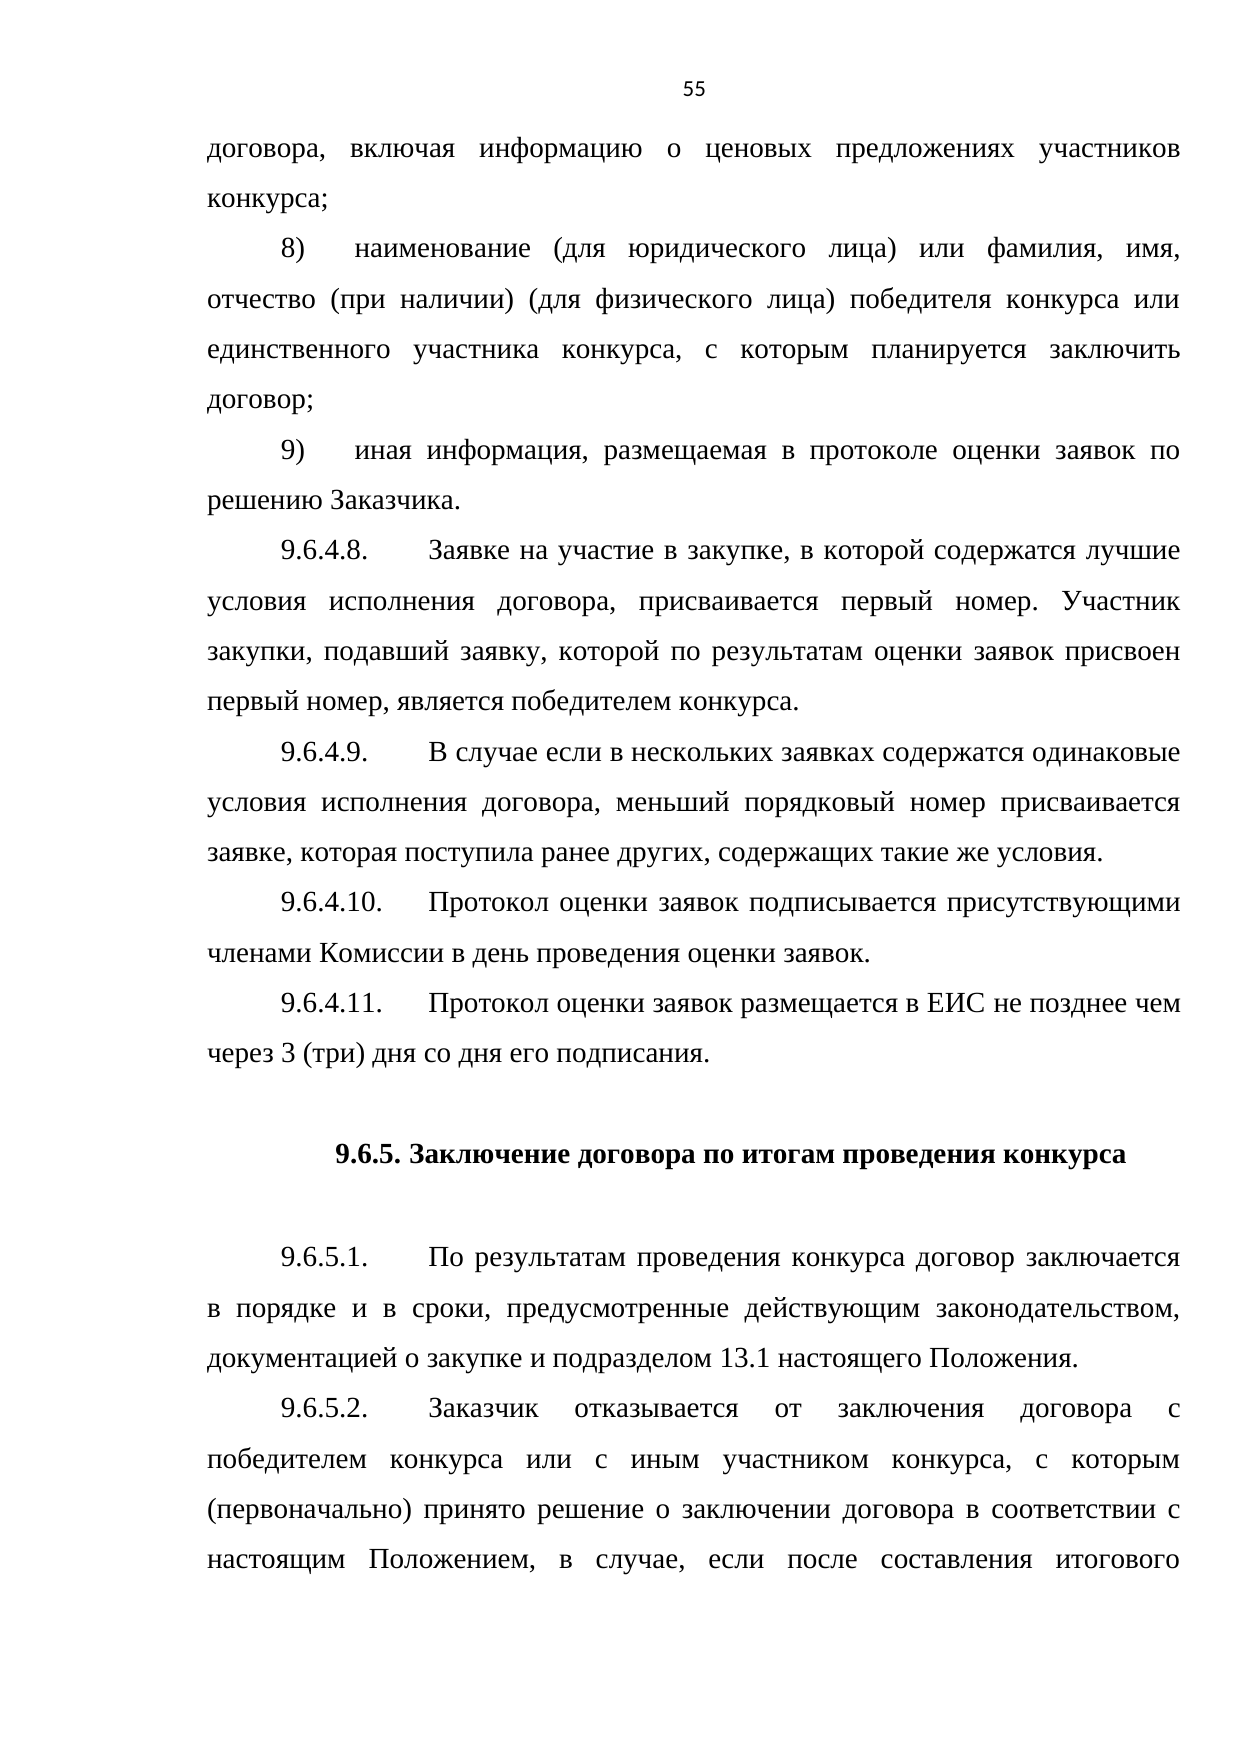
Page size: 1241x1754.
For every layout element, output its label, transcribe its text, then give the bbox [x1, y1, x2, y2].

list Протокол оценки заявок размещается в ЕИС не позднее чем через 3 (три) дня со дня его подписания. [207, 985, 1181, 1069]
list В случае если в нескольких заявках содержатся одинаковые условия исполнения договора, меньший порядковый номер присваивается заявке, которая поступила ранее других, содержащих такие же условия. [207, 734, 1181, 868]
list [207, 130, 1181, 214]
list Протокол оценки заявок подписывается присутствующими членами Комиссии в день проведения оценки заявок. [207, 884, 1181, 968]
subtitle Заключение договора по итогам проведения конкурса [207, 1136, 1181, 1170]
list Заявке на участие в закупке, в которой содержатся лучшие условия исполнения договора, присваивается первый номер. Участник закупки, подавший заявку, которой по результатам оценки заявок присвоен первый номер, является победителем конкурса. [207, 532, 1181, 717]
list наименование (для юридического лица) или фамилия, имя, отчество (при наличии) (для физического лица) победителя конкурса или единственного участника конкурса, с которым планируется заключить договор; [207, 231, 1181, 415]
list По результатам проведения конкурса договор заключается в порядке и в сроки, предусмотренные действующим законодательством, документацией о закупке и подразделом 13.1 настоящего Положения. [207, 1239, 1181, 1374]
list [207, 1390, 1181, 1575]
list иная информация, размещаемая в протоколе оценки заявок по решению Заказчика. [207, 432, 1181, 516]
